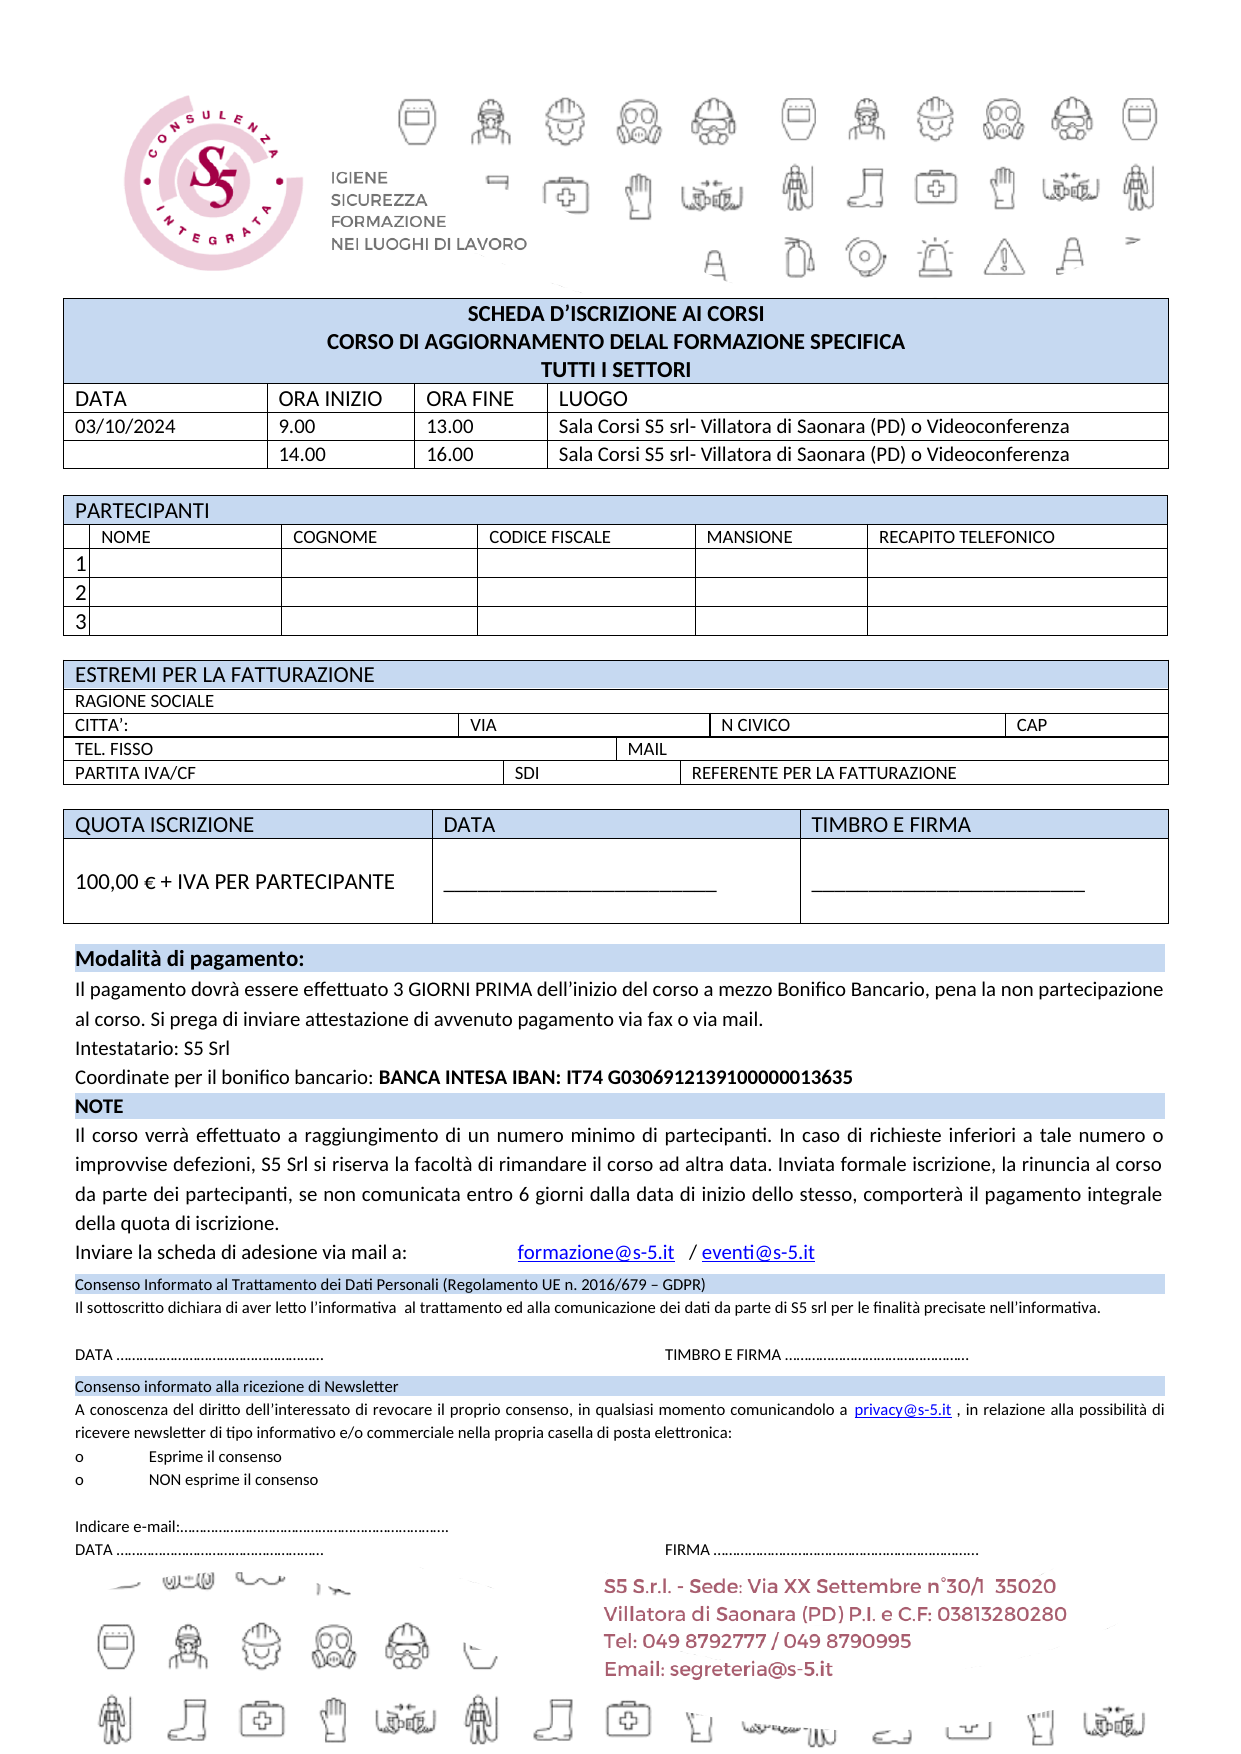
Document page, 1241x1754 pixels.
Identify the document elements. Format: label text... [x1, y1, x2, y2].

text A conoscenza del diritto dell’interessato di revocare il proprio consenso, in qualsiasi momento comunicandolo a privacy@s-5.it , in relazione alla possibilità di ricevere newsletter di tipo informativo e/o commerciale nella propria casella di posta elettronica: [75, 1399, 1165, 1443]
table_cell 9.00 [268, 413, 414, 440]
table_cell N CIVICO [711, 714, 1005, 736]
table_cell 100,00 € + IVA PER PARTECIPANTE [64, 839, 432, 923]
table_cell DATA [64, 384, 267, 412]
table_cell [282, 549, 477, 577]
picture [76, 58, 1163, 298]
table_header DATA [433, 810, 800, 838]
text Il corso verrà effettuato a raggiungimento di un numero minimo di partecipanti. In caso di richieste inferiori a tale numero o improvvise defezioni, S5 Srl si riserva la facoltà di rimandare il corso ad altra data. Inviata formale iscrizione, la rinuncia al corso da parte dei partecipanti, se non comunicata entro 6 giorni dalla data di inizio dello stesso, comporterà il pagamento integrale della quota di iscrizione. [75, 1122, 1165, 1235]
table_cell COGNOME [282, 525, 477, 548]
table_cell SDI [504, 761, 680, 784]
table_cell 03/10/2024 [64, 413, 267, 440]
table_cell ORA INIZIO [268, 384, 414, 412]
table_header TIMBRO E FIRMA [801, 810, 1168, 838]
table_cell TEL. FISSO [64, 738, 616, 760]
table_cell [868, 578, 1167, 606]
table_cell CAP [1006, 714, 1168, 736]
table_cell [696, 607, 867, 635]
table_cell [868, 549, 1167, 577]
table_cell RECAPITO TELEFONICO [868, 525, 1167, 548]
table_cell [282, 578, 477, 606]
table_cell [282, 607, 477, 635]
table_cell CODICE FISCALE [478, 525, 695, 548]
text Consenso Informato al Trattamento dei Dati Personali (Regolamento UE n. 2016/679 – GDPR) [75, 1274, 1165, 1294]
text Inviare la scheda di adesione via mail a: formazione@s-5.it / eventi@s-5.it [75, 1239, 1165, 1264]
text Il pagamento dovrà essere effettuato 3 GIORNI PRIMA dell’inizio del corso a mezzo Bonifico Bancario, pena la non partecipazione al corso. Si prega di inviare attestazione di avvenuto pagamento via fax o via mail. [75, 977, 1165, 1031]
table_cell [64, 441, 267, 467]
table_cell ________________________ [801, 839, 1168, 923]
text DATA ……………………………………………… FIRMA …………………………………………………………... [75, 1539, 1165, 1560]
table_header PARTECIPANTI [64, 496, 1167, 524]
text o Esprime il consenso [75, 1446, 1165, 1466]
text DATA ……………………………………………… TIMBRO E FIRMA ………………………………………… [75, 1344, 1165, 1364]
table_cell NOME [90, 525, 281, 548]
text Modalità di pagamento: [75, 944, 1165, 972]
table_cell LUOGO [548, 384, 1168, 412]
table_cell 14.00 [268, 441, 414, 467]
text Intestatario: S5 Srl [75, 1035, 1165, 1060]
text o NON esprime il consenso [75, 1469, 1165, 1490]
table_cell [478, 607, 695, 635]
table_cell [696, 578, 867, 606]
table_cell VIA [459, 714, 709, 736]
text NOTE [75, 1093, 1165, 1119]
table_cell [478, 578, 695, 606]
table_cell [868, 607, 1167, 635]
table_cell [90, 578, 281, 606]
table_cell 13.00 [415, 413, 547, 440]
table_header SCHEDA D’ISCRIZIONE AI CORSI CORSO DI AGGIORNAMENTO DELAL FORMAZIONE SPECIFICA TUTTI I SETTORI [64, 299, 1168, 383]
table_cell [64, 525, 89, 548]
table_cell MAIL [617, 738, 1168, 760]
text Indicare e-mail:……………………………………………………………. [75, 1516, 1165, 1536]
table_cell Sala Corsi S5 srl- Villatora di Saonara (PD) o Videoconferenza [548, 413, 1168, 440]
table_cell CITTA’: [64, 714, 458, 736]
table_cell ________________________ [433, 839, 800, 923]
table_cell 2 [64, 578, 89, 606]
table_cell REFERENTE PER LA FATTURAZIONE [681, 761, 1168, 784]
table_cell RAGIONE SOCIALE [64, 690, 1168, 712]
table_header QUOTA ISCRIZIONE [64, 810, 432, 838]
picture [57, 1567, 1146, 1749]
table_cell Sala Corsi S5 srl- Villatora di Saonara (PD) o Videoconferenza [548, 441, 1168, 467]
table_cell [696, 549, 867, 577]
table_cell [90, 549, 281, 577]
table_cell PARTITA IVA/CF [64, 761, 503, 784]
table_cell 1 [64, 549, 89, 577]
table_cell ORA FINE [415, 384, 547, 412]
table_cell 3 [64, 607, 89, 635]
text Consenso informato alla ricezione di Newsletter [75, 1376, 1165, 1396]
table_cell [478, 549, 695, 577]
table_cell MANSIONE [696, 525, 867, 548]
table_cell 16.00 [415, 441, 547, 467]
table_header ESTREMI PER LA FATTURAZIONE [64, 661, 1168, 688]
text Il sottoscritto dichiara di aver letto l’informativa al trattamento ed alla comunicazione dei dati da parte di S5 srl per le finalità precisate nell’informativa. [75, 1297, 1165, 1318]
text Coordinate per il bonifico bancario: BANCA INTESA IBAN: IT74 G0306912139100000013635 [75, 1064, 1165, 1089]
table_cell [90, 607, 281, 635]
